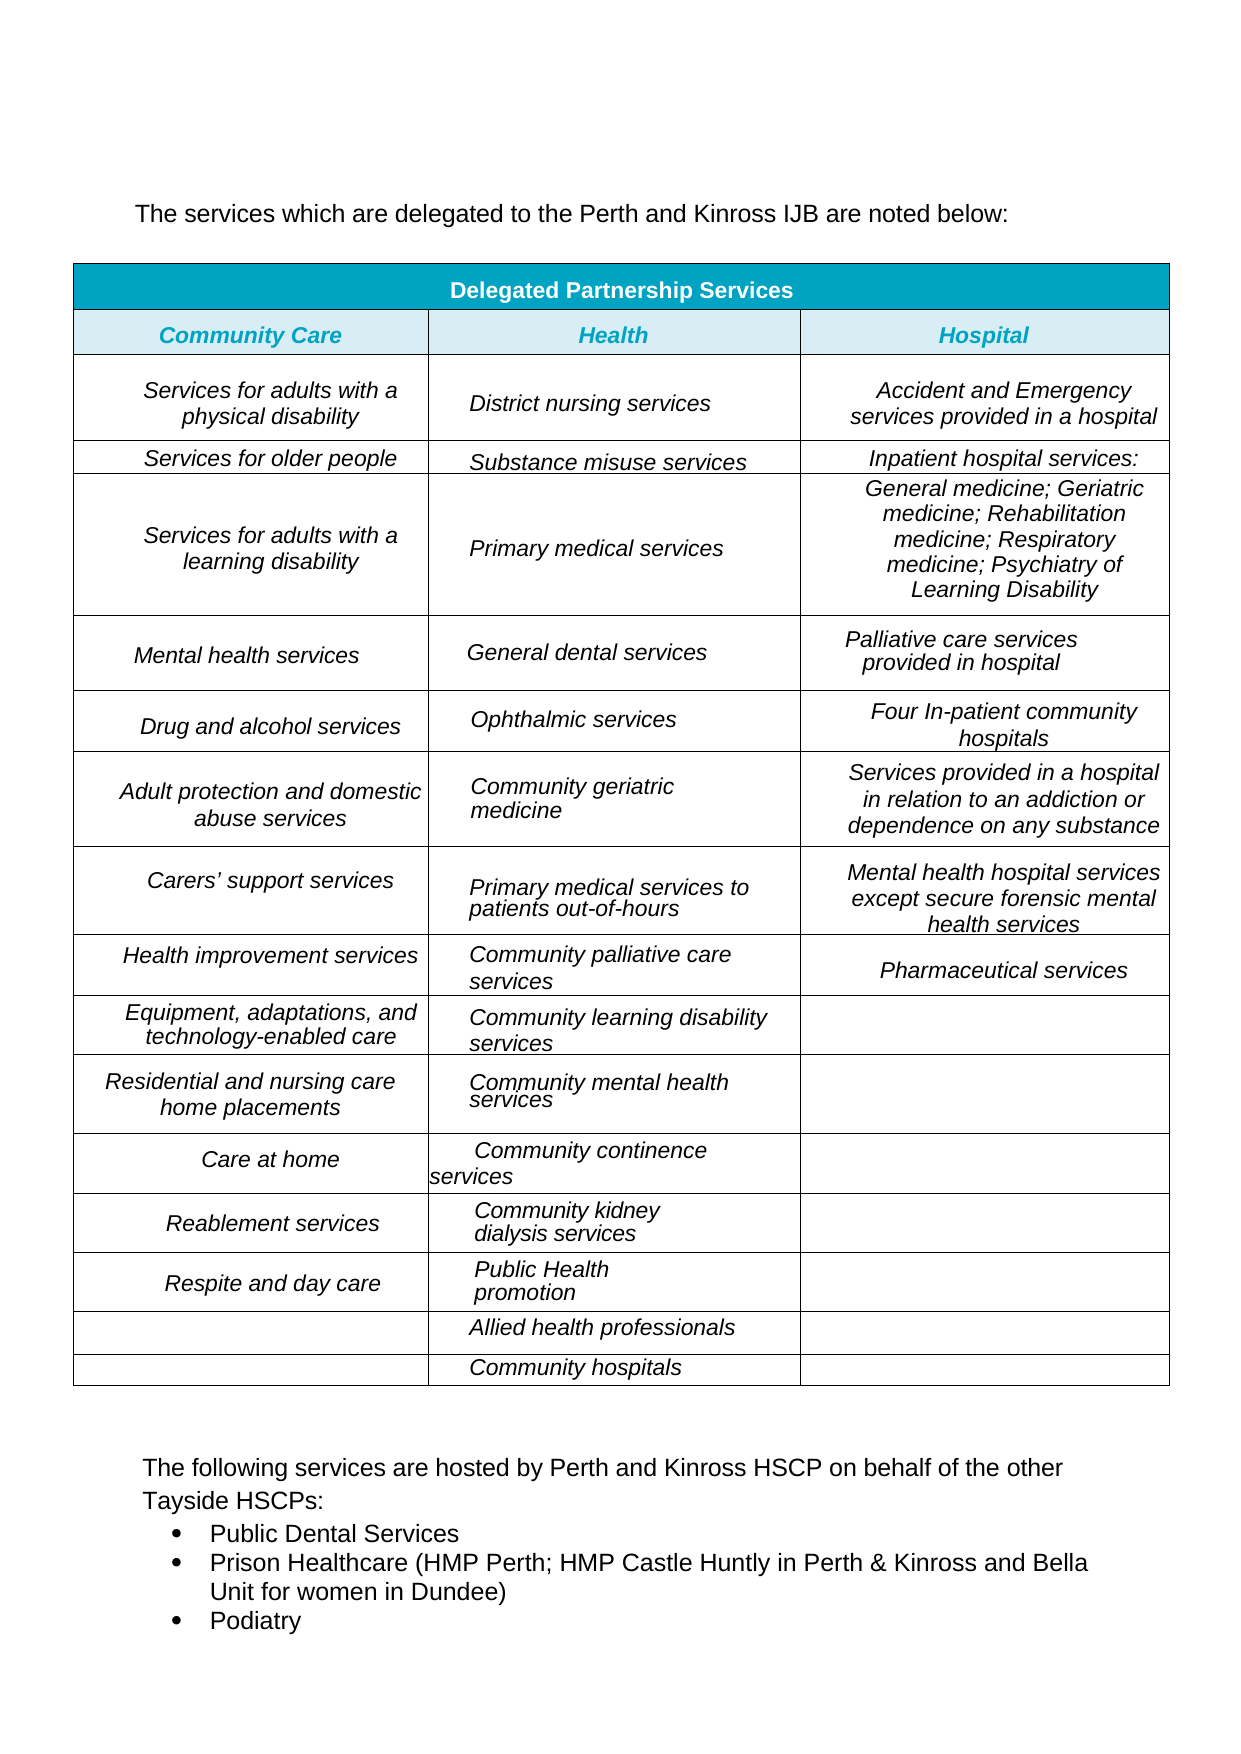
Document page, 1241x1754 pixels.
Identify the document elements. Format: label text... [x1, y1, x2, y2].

table_cell Mental health hospital services except secure forensic mental health services [801, 847, 1169, 934]
table_cell Community palliative care services [429, 935, 800, 994]
table_cell [801, 1312, 1169, 1354]
table_cell Community kidney dialysis services [429, 1194, 800, 1252]
table_cell [801, 1194, 1169, 1252]
table_cell Four In-patient community hospitals [801, 691, 1169, 751]
list Podiatry [172, 1606, 1109, 1634]
table_cell Equipment, adaptations, and technology-enabled care [74, 996, 428, 1054]
table_cell District nursing services [429, 355, 800, 439]
text The following services are hosted by Perth and Kinross HSCP on behalf of the other Tayside HSCPs: [142, 1453, 1109, 1515]
table_cell Mental health services [74, 616, 428, 690]
table_cell Health [429, 310, 800, 354]
table_cell Adult protection and domestic abuse services [74, 752, 428, 846]
table_cell Ophthalmic services [429, 691, 800, 751]
table_cell Community hospitals [429, 1355, 800, 1385]
table_cell Services for adults with a learning disability [74, 474, 428, 615]
table_cell Services for adults with a physical disability [74, 355, 428, 439]
table_cell Community learning disability services [429, 996, 800, 1054]
table_cell Primary medical services [429, 474, 800, 615]
table_cell [801, 996, 1169, 1054]
table_cell [801, 1253, 1169, 1311]
table_cell Palliative care services provided in hospital [801, 616, 1169, 690]
table_cell [801, 1134, 1169, 1192]
table_cell Community continence services [429, 1134, 800, 1192]
table_cell [74, 1312, 428, 1354]
table_cell Community Care [74, 310, 428, 354]
table_cell Substance misuse services [429, 441, 800, 473]
table_cell General medicine; Geriatric medicine; Rehabilitation medicine; Respiratory medicine; Psychiatry of Learning Disability [801, 474, 1169, 615]
table_cell Services for older people [74, 441, 428, 473]
table_cell Health improvement services [74, 935, 428, 994]
table_cell Inpatient hospital services: [801, 441, 1169, 473]
table_cell Community mental health services [429, 1055, 800, 1132]
table_cell Allied health professionals [429, 1312, 800, 1354]
text The services which are delegated to the Perth and Kinross IJB are noted below: [134, 199, 1109, 228]
table_cell Pharmaceutical services [801, 935, 1169, 994]
table_cell Primary medical services to patients out-of-hours [429, 847, 800, 934]
table_cell Services provided in a hospital in relation to an addiction or dependence on any substance [801, 752, 1169, 846]
table_cell Carers’ support services [74, 847, 428, 934]
list Public Dental Services [172, 1519, 1109, 1548]
table_header Delegated Partnership Services [74, 264, 1169, 309]
table_cell Hospital [801, 310, 1169, 354]
table_cell Public Health promotion [429, 1253, 800, 1311]
table_cell [801, 1355, 1169, 1385]
table_cell [801, 1055, 1169, 1132]
table_cell Care at home [74, 1134, 428, 1192]
table_cell [74, 1355, 428, 1385]
table_cell Reablement services [74, 1194, 428, 1252]
table_cell Drug and alcohol services [74, 691, 428, 751]
table_cell Residential and nursing care home placements [74, 1055, 428, 1132]
table_cell Accident and Emergency services provided in a hospital [801, 355, 1169, 439]
table_cell General dental services [429, 616, 800, 690]
list Prison Healthcare (HMP Perth; HMP Castle Huntly in Perth & Kinross and Bella Unit for women in Dundee) [172, 1548, 1109, 1606]
table_cell Respite and day care [74, 1253, 428, 1311]
table_cell Community geriatric medicine [429, 752, 800, 846]
